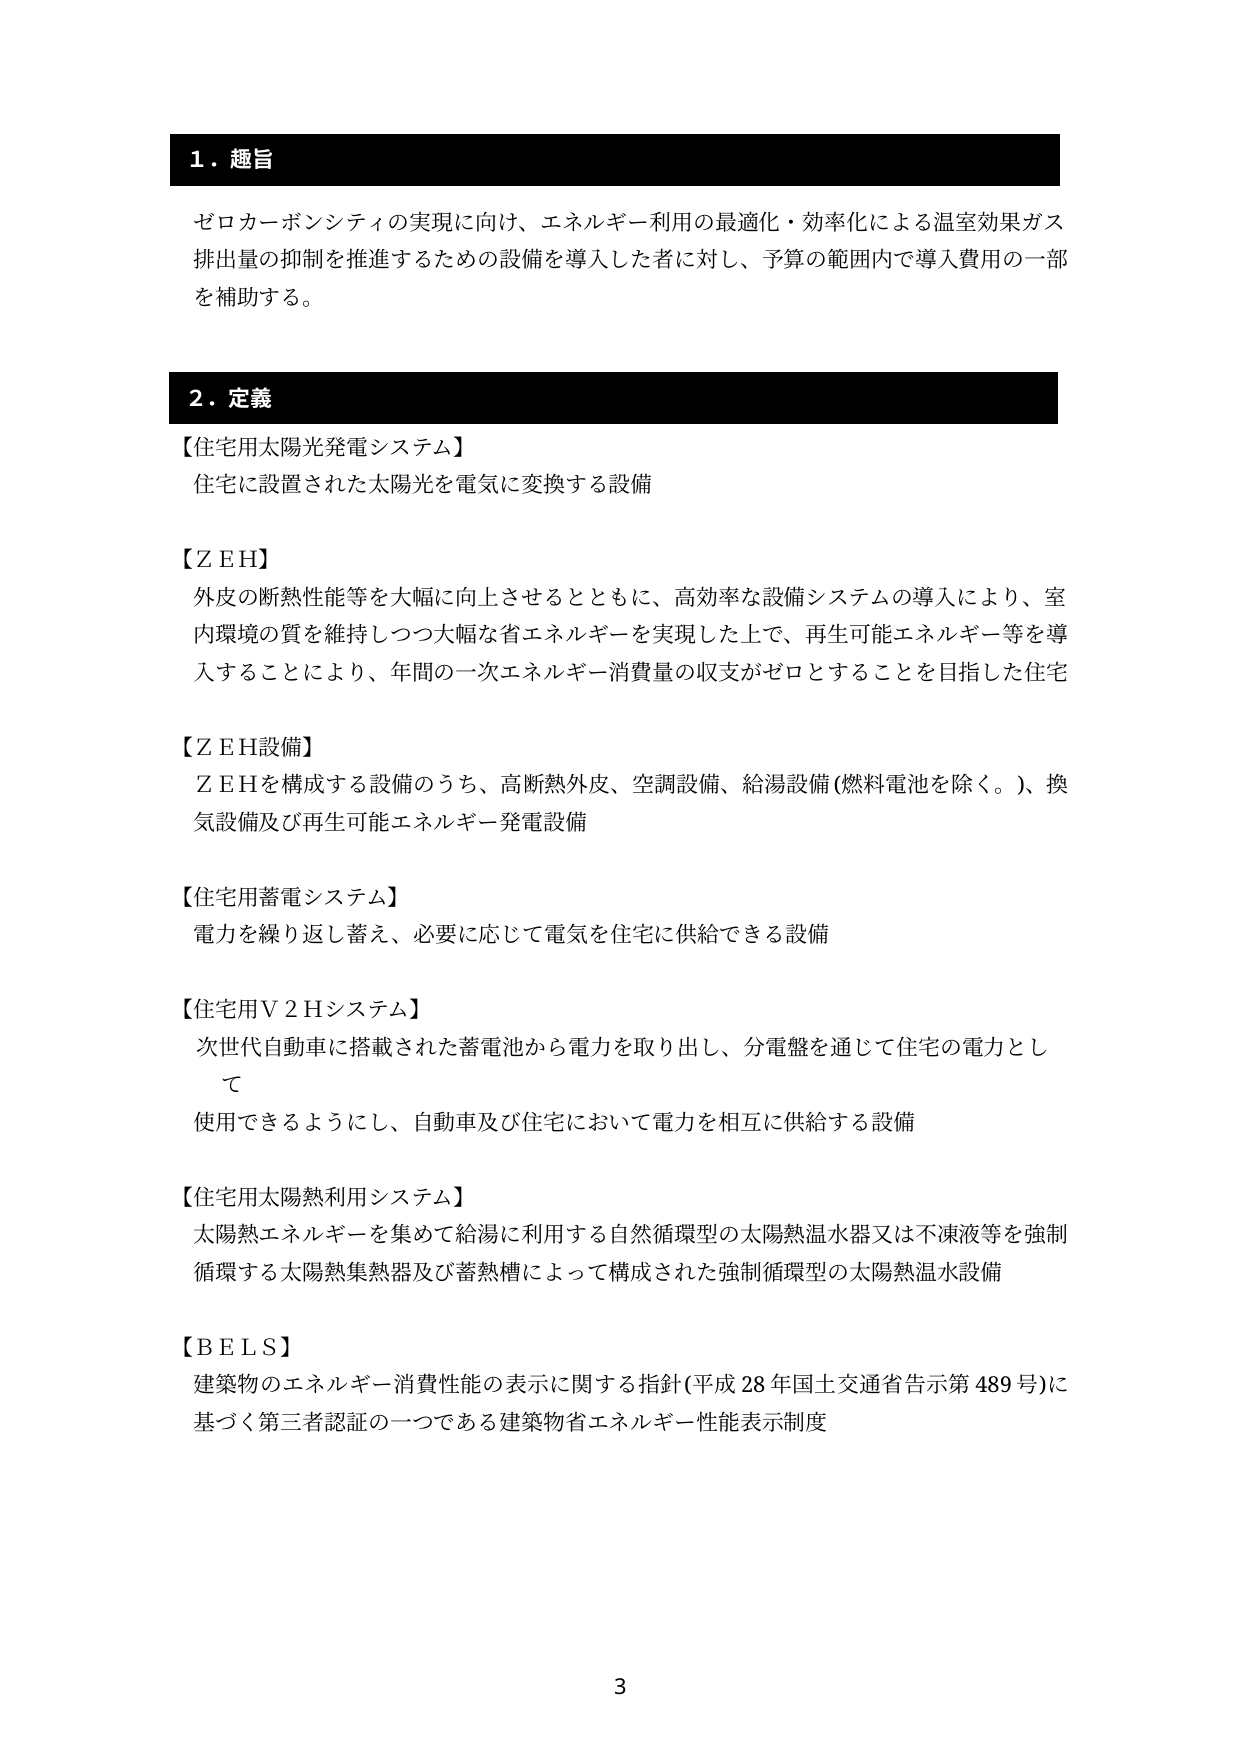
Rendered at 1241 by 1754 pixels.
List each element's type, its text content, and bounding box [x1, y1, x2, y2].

text 使用できるようにし、自動車及び住宅において電力を相互に供給する設備 [193, 1102, 1069, 1139]
text 【住宅用太陽光発電システム】 [171, 427, 1069, 464]
text 【住宅用太陽熱利用システム】 [171, 1177, 1069, 1214]
text 外皮の断熱性能等を大幅に向上させるとともに、高効率な設備システムの導入により、室 [171, 577, 1069, 614]
text 【ＢＥＬＳ】 [171, 1327, 1069, 1364]
text ＺＥＨを構成する設備のうち、高断熱外皮、空調設備、給湯設備(燃料電池を除く。)、換気設備及び再生可能エネルギー発電設備 [171, 764, 1069, 839]
text 建築物のエネルギー消費性能の表示に関する指針(平成28年国土交通省告示第489号)に基づく第三者認証の一つである建築物省エネルギー性能表示制度 [193, 1364, 1069, 1439]
text 排出量の抑制を推進するための設備を導入した者に対し、予算の範囲内で導入費用の一部を補助する。 [193, 239, 1069, 314]
text 【住宅用Ｖ２Ｈシステム】 [171, 989, 1069, 1027]
text 太陽熱エネルギーを集めて給湯に利用する自然循環型の太陽熱温水器又は不凍液等を強制 [193, 1214, 1069, 1252]
text ゼロカーボンシティの実現に向け、エネルギー利用の最適化・効率化による温室効果ガス [171, 202, 1069, 239]
text 【ＺＥＨ】 [171, 539, 1069, 577]
text 住宅に設置された太陽光を電気に変換する設備 [171, 464, 1069, 502]
text 【住宅用蓄電システム】 [171, 877, 1069, 914]
text 内環境の質を維持しつつ大幅な省エネルギーを実現した上で、再生可能エネルギー等を導入することにより、年間の一次エネルギー消費量の収支がゼロとすることを目指した住宅 [193, 614, 1069, 689]
text 次世代自動車に搭載された蓄電池から電力を取り出し、分電盤を通じて住宅の電力として [196, 1027, 1069, 1102]
text 電力を繰り返し蓄え、必要に応じて電気を住宅に供給できる設備 [171, 914, 1069, 952]
text 【ＺＥＨ設備】 [171, 727, 1069, 764]
text 循環する太陽熱集熱器及び蓄熱槽によって構成された強制循環型の太陽熱温水設備 [171, 1252, 1069, 1289]
